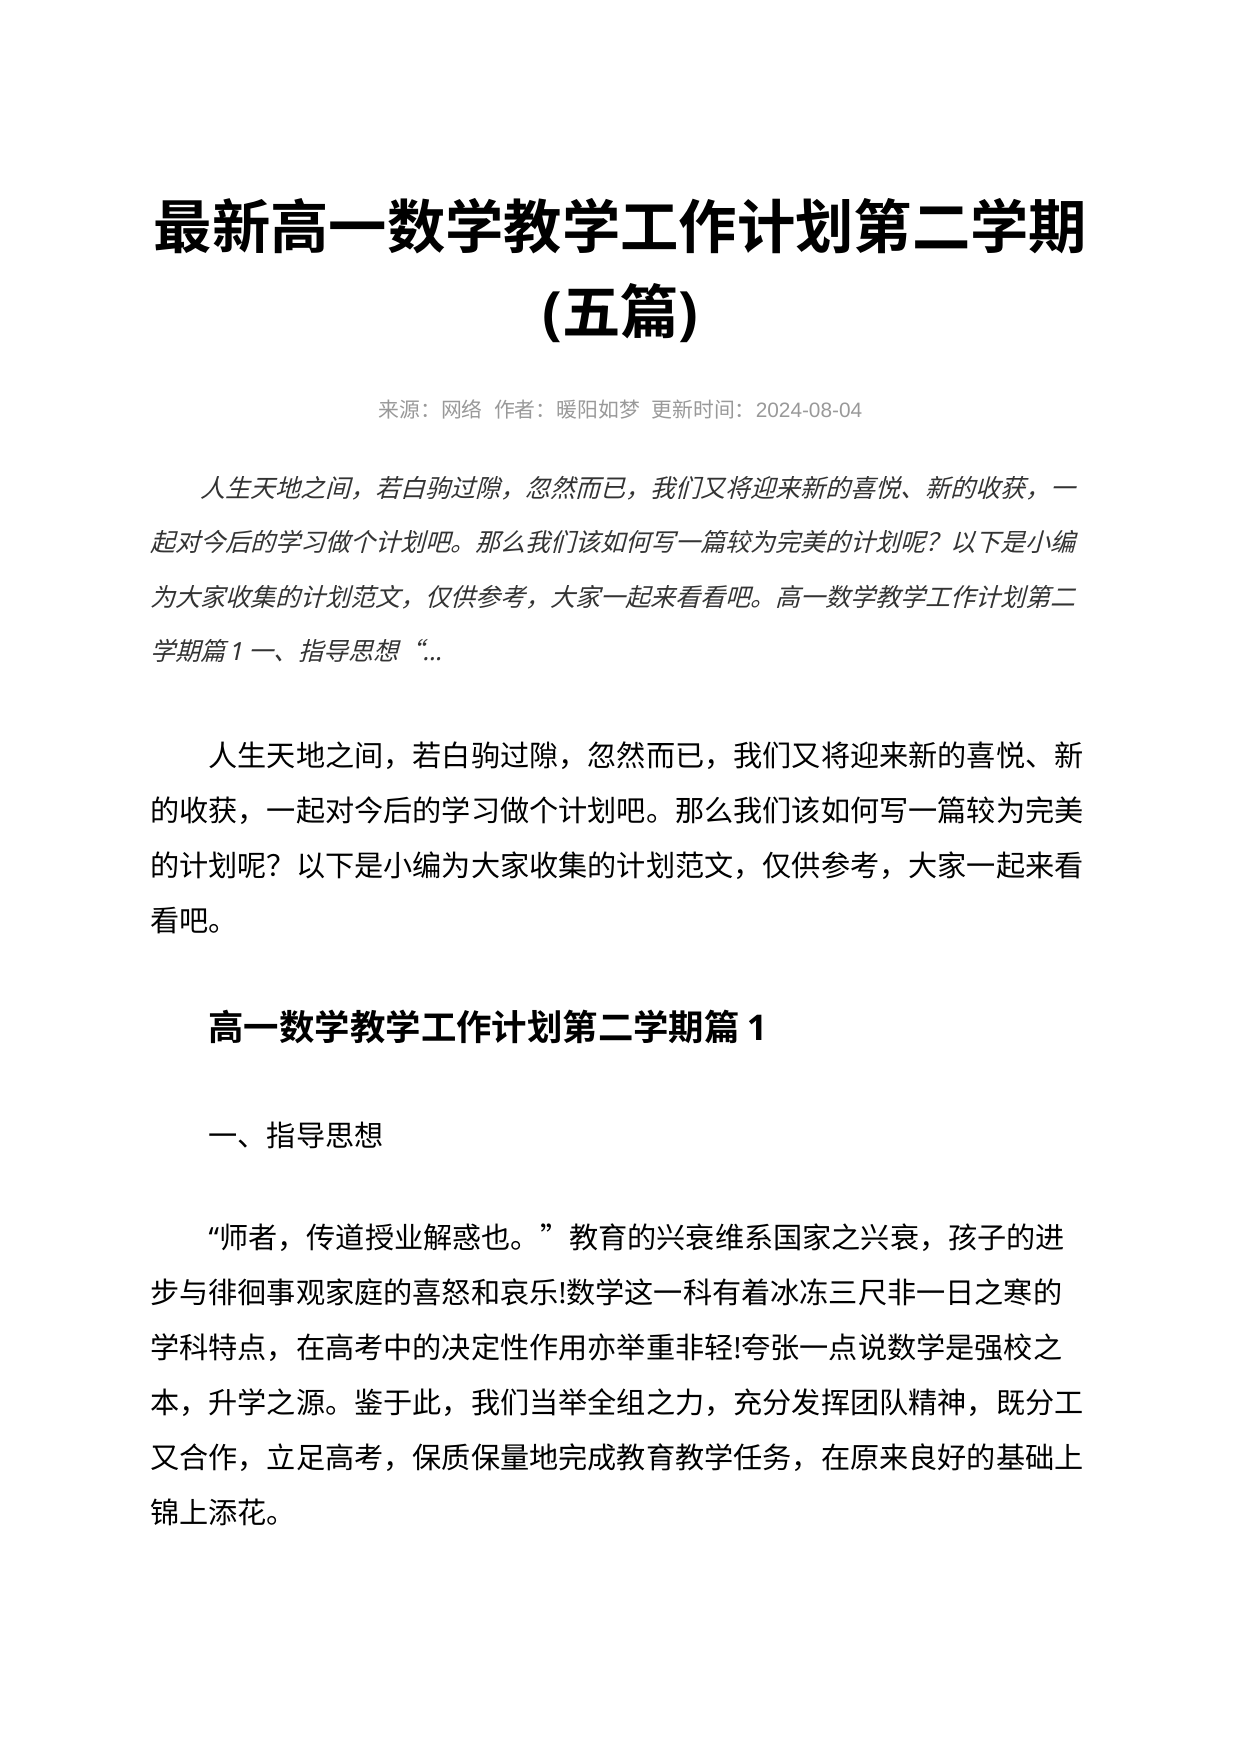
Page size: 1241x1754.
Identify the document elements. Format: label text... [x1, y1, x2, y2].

subtitle 最新高一数学教学工作计划第二学期(五篇) [150, 181, 1090, 351]
text 来源：网络 作者：暖阳如梦 更新时间：2024-08-04 [150, 397, 1090, 421]
text 高一数学教学工作计划第二学期篇1 [150, 999, 1090, 1050]
text 人生天地之间，若白驹过隙，忽然而已，我们又将迎来新的喜悦、新的收获，一起对今后的学习做个计划吧。那么我们该如何写一篇较为完美的计划呢？以下是小编为大家收集的计划范文，仅供参考，大家一起来看看吧。高一数学教学工作计划第二学期篇1一、指导思想“... [150, 468, 1090, 668]
text 一、指导思想 [150, 1113, 1090, 1155]
text 人生天地之间，若白驹过隙，忽然而已，我们又将迎来新的喜悦、新的收获，一起对今后的学习做个计划吧。那么我们该如何写一篇较为完美的计划呢？以下是小编为大家收集的计划范文，仅供参考，大家一起来看看吧。 [150, 733, 1090, 939]
text “师者，传道授业解惑也。”教育的兴衰维系国家之兴衰，孩子的进步与徘徊事观家庭的喜怒和哀乐!数学这一科有着冰冻三尺非一日之寒的学科特点，在高考中的决定性作用亦举重非轻!夸张一点说数学是强校之本，升学之源。鉴于此，我们当举全组之力，充分发挥团队精神，既分工又合作，立足高考，保质保量地完成教育教学任务，在原来良好的基础上锦上添花。 [150, 1214, 1090, 1531]
